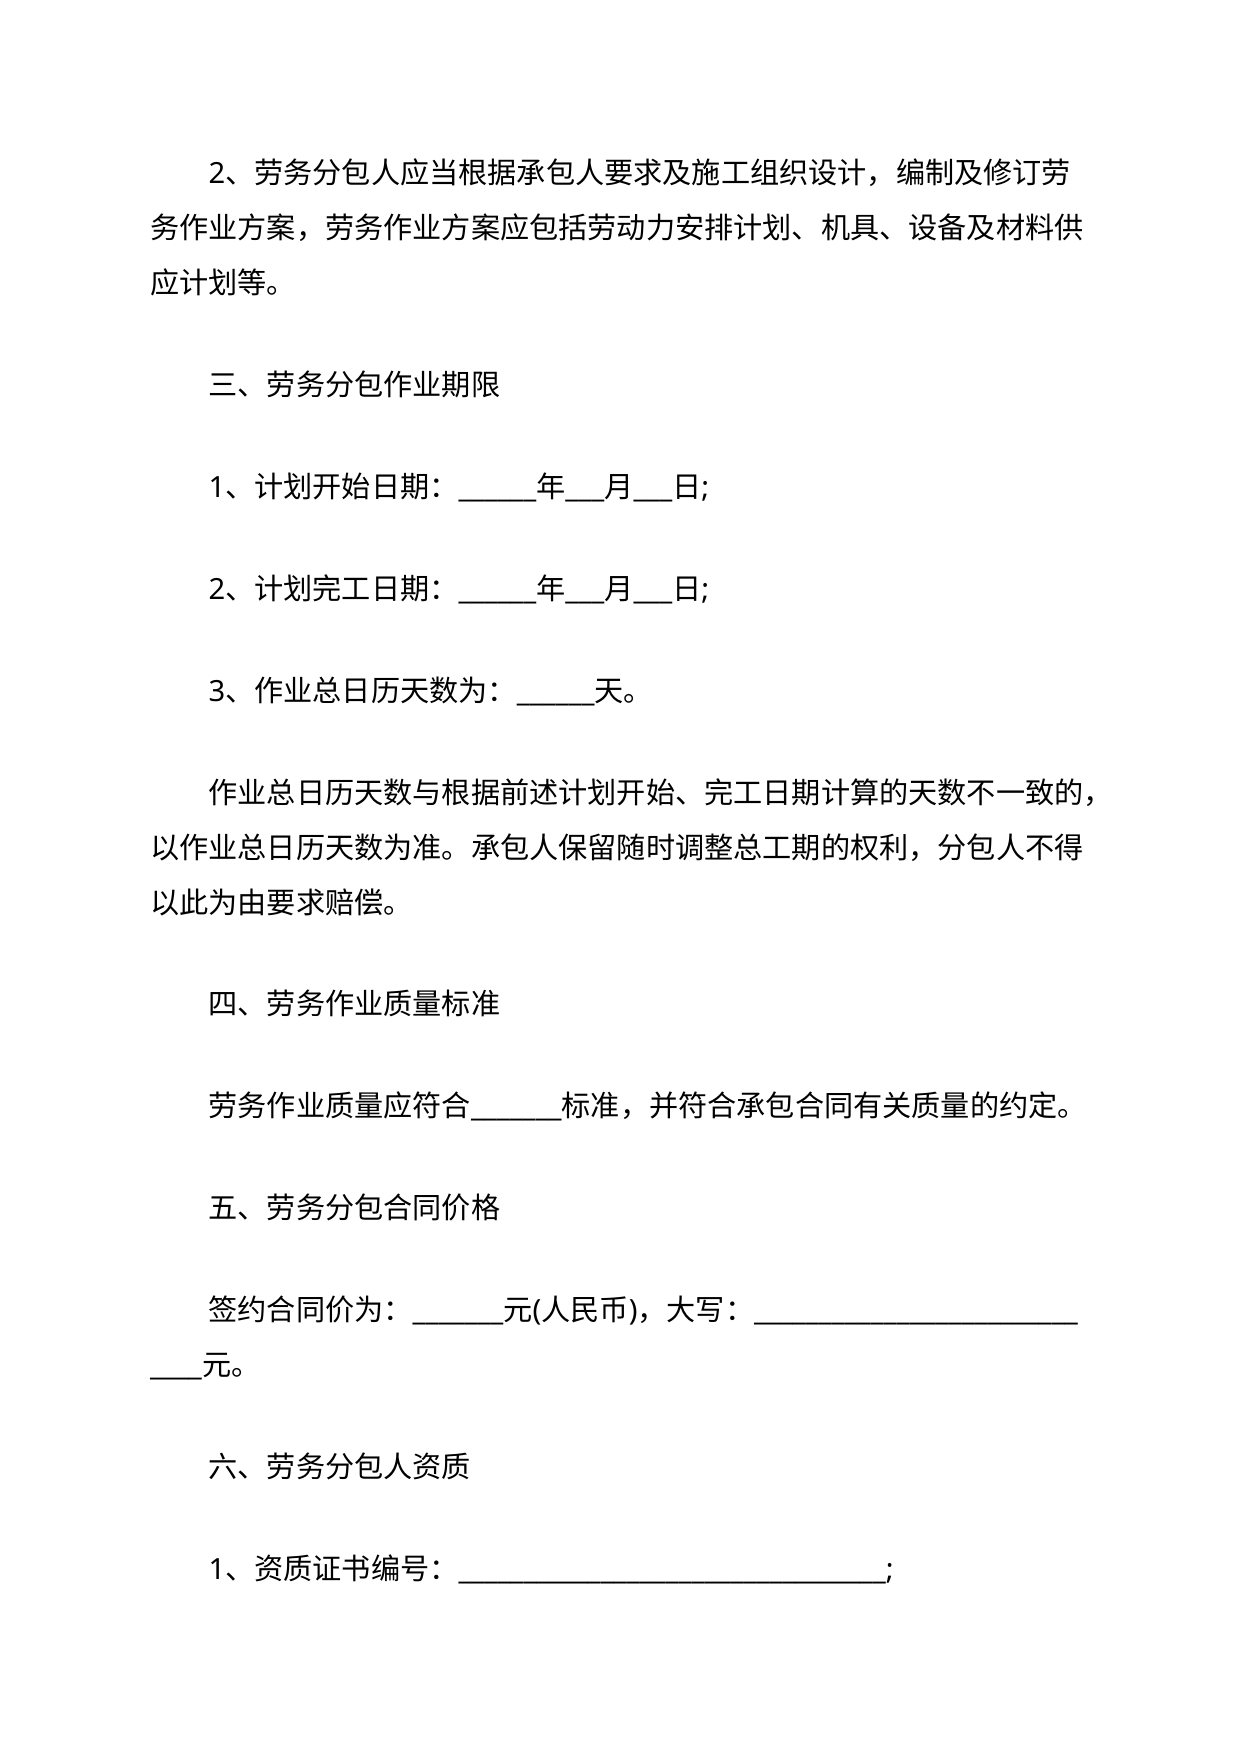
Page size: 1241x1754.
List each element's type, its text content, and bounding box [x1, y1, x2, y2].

text 五、劳务分包合同价格 [150, 1185, 1090, 1227]
text 3、作业总日历天数为：______天。 [150, 667, 1090, 710]
text 2、劳务分包人应当根据承包人要求及施工组织设计，编制及修订劳务作业方案，劳务作业方案应包括劳动力安排计划、机具、设备及材料供应计划等。 [150, 150, 1090, 302]
text 2、计划完工日期：______年___月___日; [150, 565, 1090, 608]
text 六、劳务分包人资质 [150, 1443, 1090, 1486]
text 三、劳务分包作业期限 [150, 362, 1090, 404]
text 1、计划开始日期：______年___月___日; [150, 463, 1090, 506]
text 1、资质证书编号：_________________________________; [150, 1545, 1090, 1588]
text 作业总日历天数与根据前述计划开始、完工日期计算的天数不一致的，以作业总日历天数为准。承包人保留随时调整总工期的权利，分包人不得以此为由要求赔偿。 [150, 769, 1090, 921]
text 四、劳务作业质量标准 [150, 981, 1090, 1023]
text 劳务作业质量应符合_______标准，并符合承包合同有关质量的约定。 [150, 1083, 1090, 1125]
text 签约合同价为：_______元(人民币)，大写：_____________________________元。 [150, 1286, 1090, 1384]
